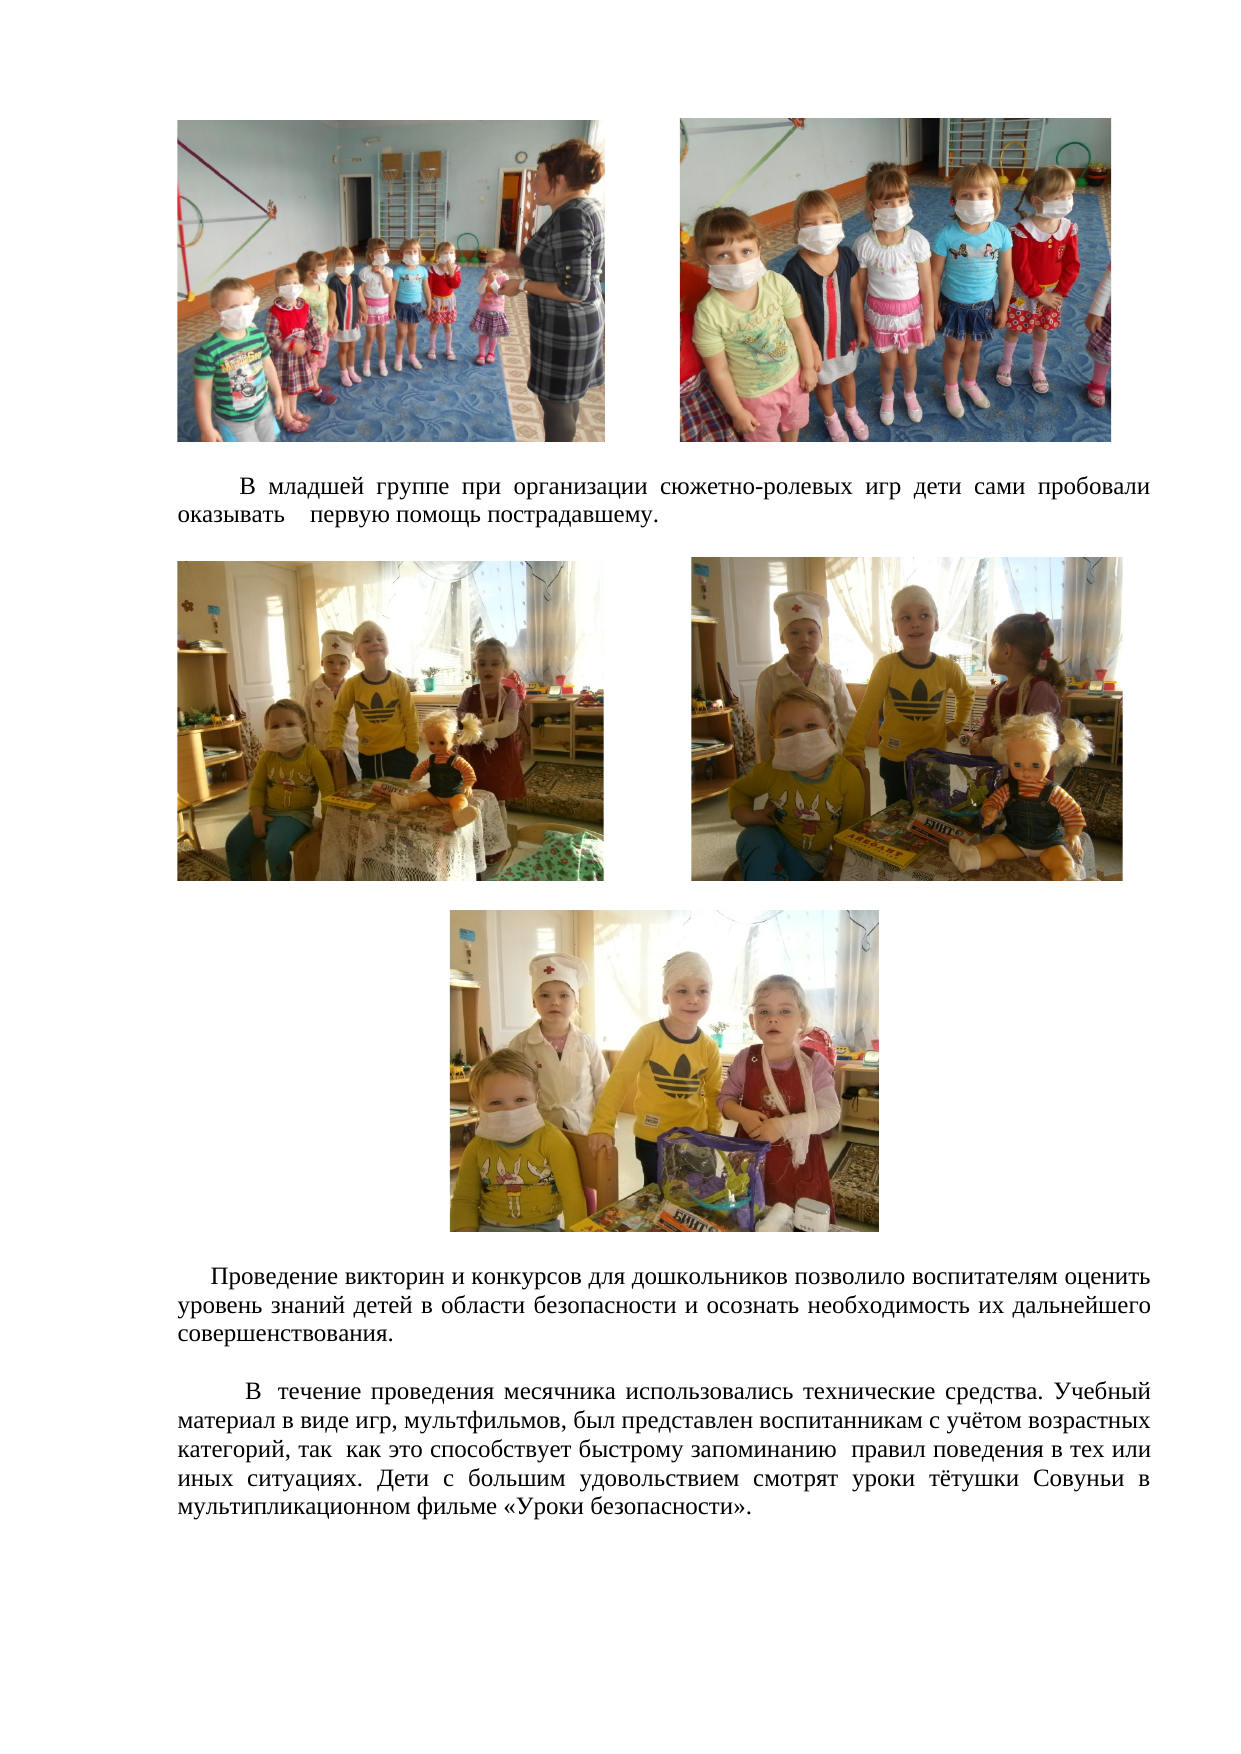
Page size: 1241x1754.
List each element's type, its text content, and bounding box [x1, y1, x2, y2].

picture [177, 561, 604, 881]
picture [449, 910, 879, 1232]
text Проведение викторин и конкурсов для дошкольников позволило воспитателям оценить уровень знаний детей в области безопасности и осознать необходимость их дальнейшего совершенствования. [177, 1261, 1152, 1347]
picture [691, 557, 1123, 881]
picture [679, 118, 1112, 442]
picture [177, 120, 605, 442]
text В течение проведения месячника использовались технические средства. Учебный материал в виде игр, мультфильмов, был представлен воспитанникам с учётом возрастных категорий, так как это способствует быстрому запоминанию правил поведения в тех или иных ситуациях. Дети с большим удовольствием смотрят уроки тётушки Совуньи в мультипликационном фильме «Уроки безопасности». [177, 1376, 1152, 1520]
text В младшей группе при организации сюжетно-ролевых игр дети сами пробовали оказывать первую помощь пострадавшему. [177, 499, 1152, 528]
